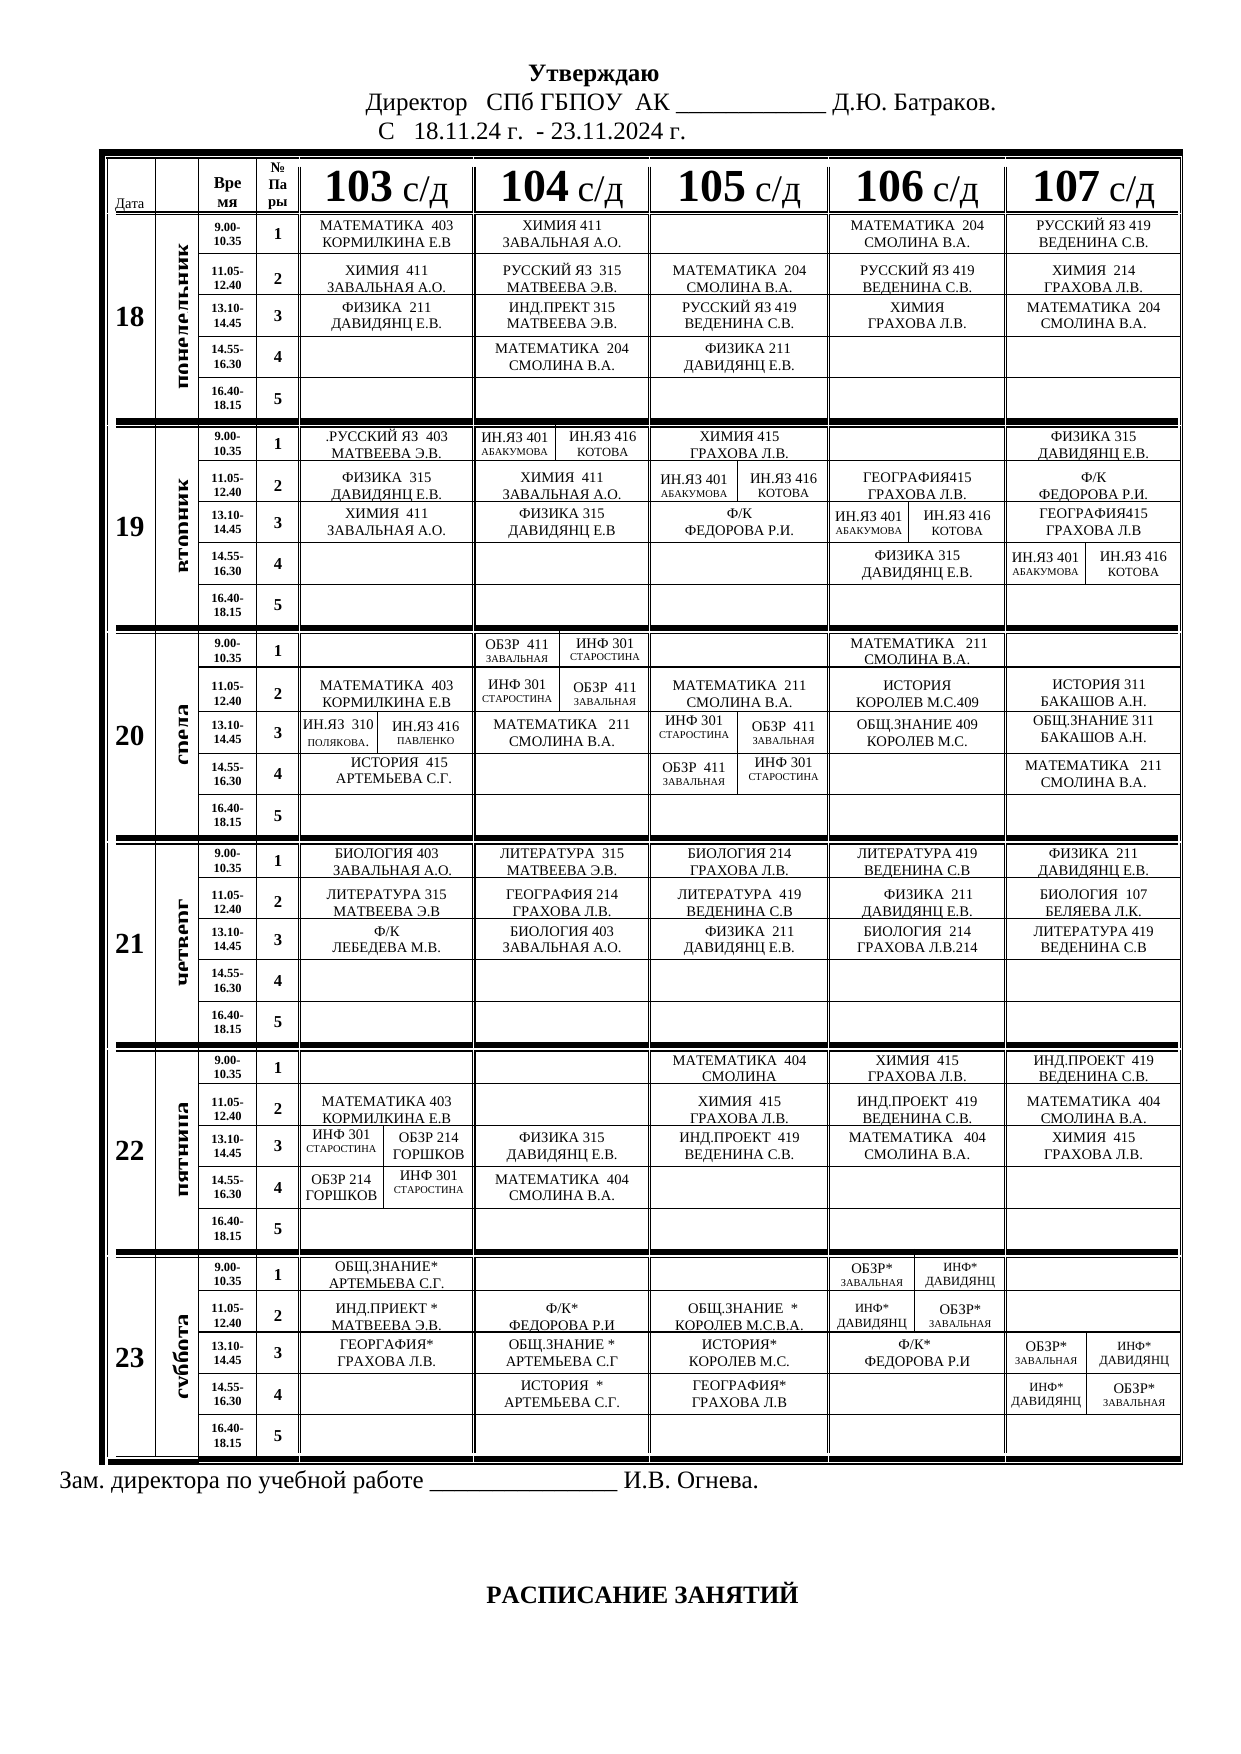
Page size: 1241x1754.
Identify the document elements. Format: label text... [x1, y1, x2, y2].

table_cell четверг [156, 845, 198, 1042]
table_cell 4 [257, 754, 298, 794]
table_cell литература 419 веденина с.в [830, 845, 1004, 877]
table_cell литература 315 матвеева э.в [301, 878, 472, 918]
table_cell история 415 артемьева с.г. [301, 754, 472, 794]
text С 18.11.24 г. - 23.11.2024 г. [59, 116, 1226, 144]
table_cell биология 214 грахова л.в.214 [830, 919, 1004, 959]
table_cell математика 211 смолина в.а. [476, 712, 648, 752]
table_cell 9.00-10.35 [199, 845, 256, 877]
table_cell [301, 634, 472, 666]
table_cell инф 301 старостина [651, 712, 737, 752]
table_cell ИСТОРИЯ королев м.с.409 [830, 668, 1004, 711]
table_cell [476, 378, 648, 418]
table_cell ф/к ЛЕБЕДЕВА М.В. [301, 919, 472, 959]
table_cell география* грахова л.в [651, 1374, 827, 1414]
table_cell [476, 1258, 648, 1290]
table_cell [476, 754, 648, 794]
table_cell ин.яз 401 абакумова [651, 461, 737, 501]
table_cell [830, 428, 1004, 459]
table_cell [476, 543, 648, 584]
table_cell инд.приект * матвеева э.в. [301, 1291, 472, 1331]
table_cell [650, 1415, 829, 1456]
table_cell математика 404 смолина [651, 1052, 827, 1083]
table_cell 1 [257, 215, 298, 253]
table_cell [301, 378, 472, 418]
table_cell [476, 795, 648, 835]
table_cell 13.10-14.45 [199, 919, 256, 959]
table_cell 11.05-12.40 [199, 254, 256, 294]
table_cell 4 [257, 1167, 298, 1207]
table_header 107 с/д [1006, 159, 1180, 211]
table_cell [301, 1002, 472, 1042]
table_cell 3 [257, 1126, 298, 1166]
table_cell ин.яз 416 павленко [378, 712, 472, 752]
table_header Дата [108, 159, 155, 211]
table_cell химия грахова л.в. [830, 295, 1004, 336]
table_cell [651, 795, 827, 835]
table_cell 9.00-10.35 [199, 428, 256, 459]
table_cell ФИЗИКА 211 ДАВИДЯНЦ Е.В. [301, 295, 472, 336]
table_cell [651, 215, 827, 253]
table_cell инд.проект 419 веденина с.в. [1006, 1042, 1181, 1083]
table_cell [651, 585, 827, 625]
table_cell 11.05-12.40 [199, 461, 256, 501]
table_cell 22 [105, 1042, 155, 1249]
table_cell математика 211 смолина в.а. [830, 634, 1004, 666]
table_cell ФИЗИКА 211 ДАВИДЯНЦ Е.В. [1006, 835, 1181, 877]
table_cell 5 [257, 378, 298, 418]
table_cell 20 [105, 625, 155, 835]
table_cell 4 [257, 1374, 298, 1414]
table_cell 13.10-14.45 [199, 712, 256, 752]
table_cell химия 415 грахова л.в. [830, 1052, 1004, 1083]
table_cell ф/к федорова р.и. [651, 502, 827, 542]
table_cell 3 [257, 1333, 298, 1373]
table_cell [651, 378, 827, 418]
table_cell МАТЕМАТИКА 403 КОРМИЛКИНА Е.В [301, 1084, 472, 1125]
table_cell обзр* завальная [915, 1291, 1004, 1331]
table_cell МАТЕМАТИКА 403 КОРМИЛКИНА Е.В [301, 215, 472, 253]
table_cell [301, 960, 472, 1001]
table_cell биология 403 завальная а.о. [476, 919, 648, 959]
text Утверждаю [59, 58, 1226, 87]
table_cell 2 [257, 1291, 298, 1331]
table_cell русский яз 315 матвеева э.в. [476, 254, 648, 294]
table_cell [301, 1209, 472, 1249]
table_cell инд.проект 419 веденина с.в. [830, 1084, 1004, 1125]
table_cell химия 411 завальная а.о. [301, 254, 472, 294]
table_cell [1007, 795, 1180, 835]
table_cell математика 211 смолина в.а. [1007, 754, 1180, 794]
table_cell 21 [105, 835, 155, 1042]
table_cell [1007, 960, 1180, 1001]
table_cell [830, 960, 1004, 1001]
table_header 103 с/д [299, 156, 474, 211]
table_cell инф* давидянц [915, 1258, 1004, 1290]
table_cell математика 211 смолина в.а. [651, 668, 827, 711]
table_cell [301, 1374, 472, 1414]
table_header № Пары [257, 159, 299, 211]
table_cell [476, 1052, 648, 1083]
table_cell химия 415 грахова л.в. [1007, 1126, 1180, 1166]
table_cell обзр* завальная [1007, 1333, 1086, 1373]
table_cell обзр 411 завальная [476, 634, 559, 666]
table_cell литература 419 веденина с.в [651, 878, 827, 918]
table_cell обзр 411 завальная [560, 668, 648, 711]
table_cell 4 [257, 960, 298, 1001]
table_cell математика 404 смолина в.а. [476, 1167, 648, 1207]
table_cell [1006, 1249, 1181, 1290]
table_cell инд.проект 419 веденина с.в. [651, 1126, 827, 1166]
table_header 104 с/д [474, 156, 650, 211]
table_cell инд.прект 315 матвеева э.в. [476, 295, 648, 336]
table_cell математика 204 смолина в.а. [651, 254, 827, 294]
table_cell география415 грахова л.в [1007, 502, 1180, 542]
table_cell 16.40-18.15 [199, 795, 256, 835]
table_cell суббота [156, 1258, 198, 1456]
table_cell общ.знание * артемьева с.г [476, 1333, 648, 1373]
table_cell 1 [257, 1052, 298, 1083]
table_cell 5 [257, 795, 298, 835]
table_cell [1007, 1209, 1180, 1249]
table_cell химия 415 грахова л.в. [651, 428, 827, 459]
table_cell математика 204 смолина в.а. [1007, 295, 1180, 336]
table_cell 9.00-10.35 [199, 215, 256, 253]
table_cell инф 301 старостина [384, 1167, 472, 1207]
table_cell 3 [257, 919, 298, 959]
table_cell обзр 411 завальная [651, 754, 737, 794]
text Директор СПб ГБПОУ АК ____________ Д.Ю. Батраков. [59, 87, 1226, 116]
table_cell 3 [257, 295, 298, 336]
table_cell 4 [257, 543, 298, 584]
table_cell 2 [257, 461, 298, 501]
table_cell [301, 1052, 472, 1083]
table_cell 2 [257, 254, 298, 294]
table_cell [830, 795, 1004, 835]
table_cell ф/к* федорова р.и [476, 1291, 648, 1331]
table_cell 1 [257, 845, 298, 877]
table_cell ин.яз 401 абакумова [476, 428, 555, 459]
table_cell [830, 585, 1004, 625]
table_cell [476, 585, 648, 625]
table_cell география 214 грахова л.в. [476, 878, 648, 918]
table_cell [830, 754, 1004, 794]
table_cell инф* давидянц [1007, 1374, 1086, 1414]
table_cell [830, 378, 1004, 418]
table_cell 5 [257, 1002, 298, 1042]
table_cell 19 [105, 418, 155, 625]
table_cell 2 [257, 668, 298, 711]
table_cell [830, 1209, 1004, 1249]
table_cell [299, 1415, 474, 1456]
table_cell 3 [257, 502, 298, 542]
table_cell ин.яз 416 котова [556, 428, 648, 459]
table_cell 13.10-14.45 [199, 1333, 256, 1373]
table_cell литература 315 матвеева э.в. [476, 845, 648, 877]
table_cell математика 204 смолина в.а. [830, 215, 1004, 253]
table_cell [651, 960, 827, 1001]
table_cell химия 411 завальная а.о. [301, 502, 472, 542]
table_cell [1007, 337, 1180, 377]
table_cell биология 403 завальная а.о. [301, 845, 472, 877]
table_cell русский яз 419 веденина с.в. [651, 295, 827, 336]
table_header 105 с/д [650, 156, 829, 211]
table_cell 13.10-14.45 [199, 295, 256, 336]
table_cell 3 [257, 712, 298, 752]
table_cell [651, 634, 827, 666]
table_cell 1 [257, 634, 298, 666]
table_cell [830, 1167, 1004, 1207]
table_cell ф/к* федорова р.и [830, 1333, 1004, 1373]
table_cell химия 214 грахова л.в. [1007, 254, 1180, 294]
table_cell 11.05-12.40 [199, 1084, 256, 1125]
table_cell обзр* завальная [830, 1258, 914, 1290]
table_cell 16.40-18.15 [199, 1209, 256, 1249]
table_header 106 с/д [829, 156, 1006, 211]
table_cell [830, 1374, 1004, 1414]
table_cell инф 301 старостина [476, 668, 559, 711]
table_cell обзр 214 горшков [384, 1126, 472, 1166]
table_cell [651, 543, 827, 584]
table_cell [476, 960, 648, 1001]
table_cell ФИЗИКА 315 ДАВИДЯНЦ Е.В. [301, 461, 472, 501]
table_cell инф 301 старостина [560, 634, 648, 666]
table_cell [830, 1002, 1004, 1042]
table_cell 5 [257, 1415, 299, 1456]
table_cell биология 214 грахова л.в. [651, 845, 827, 877]
table_cell биология 107 беляева л.к. [1007, 878, 1180, 918]
table_cell 11.05-12.40 [199, 878, 256, 918]
table_cell [476, 1084, 648, 1125]
table_cell ФИЗИКА 315 ДАВИДЯНЦ Е.В. [830, 543, 1004, 584]
table_cell 9.00-10.35 [199, 1052, 256, 1083]
table_cell [651, 1209, 827, 1249]
table_cell [301, 585, 472, 625]
table_cell [829, 1415, 1006, 1456]
table_cell 14.55-16.30 [199, 754, 256, 794]
table_cell 5 [257, 1209, 298, 1249]
table_cell [1007, 585, 1180, 625]
table_cell математика 204 смолина в.а. [476, 337, 648, 377]
table_cell ин.яз 416 котова [1086, 543, 1180, 584]
table_cell 13.10-14.45 [199, 502, 256, 542]
table_header Время [199, 159, 256, 211]
table_cell ин.яз 401 абакумова [830, 502, 908, 542]
table_cell 2 [257, 878, 298, 918]
table_cell 16.40-18.15 [199, 378, 256, 418]
table_cell обзр 411 завальная [738, 712, 827, 752]
table_cell 5 [257, 585, 298, 625]
table_cell [1007, 1291, 1180, 1331]
table_cell инф* давидянц [1087, 1333, 1180, 1373]
table_cell общ.знание 409 королев м.с. [830, 712, 1004, 752]
table_cell ФИЗИКА 315 ДАВИДЯНЦ Е.В. [1006, 418, 1181, 459]
table_cell история * артемьева с.г. [476, 1374, 648, 1414]
table_cell 11.05-12.40 [199, 1291, 256, 1331]
table_cell ФИЗИКА 315 ДАВИДЯНЦ Е.В. [476, 1126, 648, 1166]
table_cell география415 грахова л.в. [830, 461, 1004, 501]
table_cell [476, 1002, 648, 1042]
table_cell ФИЗИКА 211 ДАВИДЯНЦ Е.В. [830, 878, 1004, 918]
table_cell общ.знание* артемьева с.г. [301, 1258, 472, 1290]
table_cell ФИЗИКА 211 ДАВИДЯНЦ Е.В. [651, 337, 827, 377]
table_cell ин.яз 310 полякова. [301, 712, 377, 752]
table_cell ин.яз 416 котова [738, 461, 827, 501]
table_cell обзр* завальная [1087, 1374, 1180, 1414]
table_cell инф 301 старостина [301, 1126, 383, 1166]
table_cell общ.знание * королев м.с.в.а. [651, 1291, 827, 1331]
table_cell 4 [257, 337, 298, 377]
table_cell 2 [257, 1084, 298, 1125]
table_cell 18 [108, 211, 155, 418]
table_cell русский яз 419 веденина с.в. [1007, 211, 1180, 253]
table_cell ин.яз 416 котова [909, 502, 1004, 542]
table_cell 23 [105, 1249, 155, 1456]
table_cell 14.55-16.30 [199, 1167, 256, 1207]
table_cell общ.знание 311 бакашов а.н. . [1007, 712, 1180, 752]
table_cell [1007, 378, 1180, 418]
table_cell математика 404 смолина в.а. [1007, 1084, 1180, 1125]
table_cell [651, 1167, 827, 1207]
table_cell 14.55-16.30 [199, 543, 256, 584]
table_cell [1006, 1415, 1180, 1456]
table_cell МАТЕМАТИКА 403 КОРМИЛКИНА Е.В [301, 668, 472, 711]
table_cell 11.05-12.40 [199, 668, 256, 711]
table_cell ин.яз 401 абакумова [1007, 543, 1085, 584]
table_cell пятница [156, 1052, 198, 1249]
table_cell 1 [257, 428, 298, 459]
table_cell 14.55-16.30 [199, 1374, 256, 1414]
table_cell .русский яз 403 матвеева э.в. [301, 428, 472, 459]
table_cell история* королев м.с. [651, 1333, 827, 1373]
table_cell георгафия* грахова л.в. [301, 1333, 472, 1373]
table_cell инф 301 старостина [738, 754, 827, 794]
text РАСПИСАНИЕ ЗАНЯТИЙ [59, 1580, 1226, 1609]
table_cell химия 411 завальная а.о. [476, 461, 648, 501]
table_cell 16.40-18.15 [199, 1415, 256, 1456]
table_cell [1007, 1167, 1180, 1207]
table_cell [830, 337, 1004, 377]
table_cell история 311 бакашов а.н. [1007, 668, 1180, 711]
table_cell [301, 337, 472, 377]
table_cell понедельник [156, 215, 198, 418]
table_cell среда [156, 634, 198, 835]
table_cell [476, 1209, 648, 1249]
table_header [156, 159, 198, 211]
table_cell химия 415 грахова л.в. [651, 1084, 827, 1125]
table_cell 1 [257, 1258, 298, 1290]
table_cell литература 419 веденина с.в [1007, 919, 1180, 959]
table_cell [301, 543, 472, 584]
table_cell математика 404 смолина в.а. [830, 1126, 1004, 1166]
table_cell обзр 214 горшков [301, 1167, 383, 1207]
table_cell 9.00-10.35 [199, 634, 256, 666]
table_cell инф* давидянц [830, 1291, 914, 1331]
table_cell 14.55-16.30 [199, 337, 256, 377]
table_cell ф/к федорова р.и. [1007, 461, 1180, 501]
table_cell [1007, 1002, 1180, 1042]
table_cell ФИЗИКА 315 ДАВИДЯНЦ Е.В [476, 502, 648, 542]
text Зам. директора по учебной работе _______________ И.В. Огнева. [59, 202, 1226, 1494]
table_cell 16.40-18.15 [199, 585, 256, 625]
table_cell 13.10-14.45 [199, 1126, 256, 1166]
table_cell [301, 795, 472, 835]
table_cell [651, 1002, 827, 1042]
table_cell [1006, 625, 1181, 666]
table_cell химия 411 завальная а.о. [476, 215, 648, 253]
table_cell 14.55-16.30 [199, 960, 256, 1001]
table_cell [651, 1258, 827, 1290]
table_cell ФИЗИКА 211 ДАВИДЯНЦ Е.В. [651, 919, 827, 959]
table_cell русский яз 419 веденина с.в. [830, 254, 1004, 294]
table_cell вторник [156, 428, 198, 625]
table_cell 9.00-10.35 [199, 1258, 256, 1290]
table_cell [474, 1415, 650, 1456]
table_cell 16.40-18.15 [199, 1002, 256, 1042]
